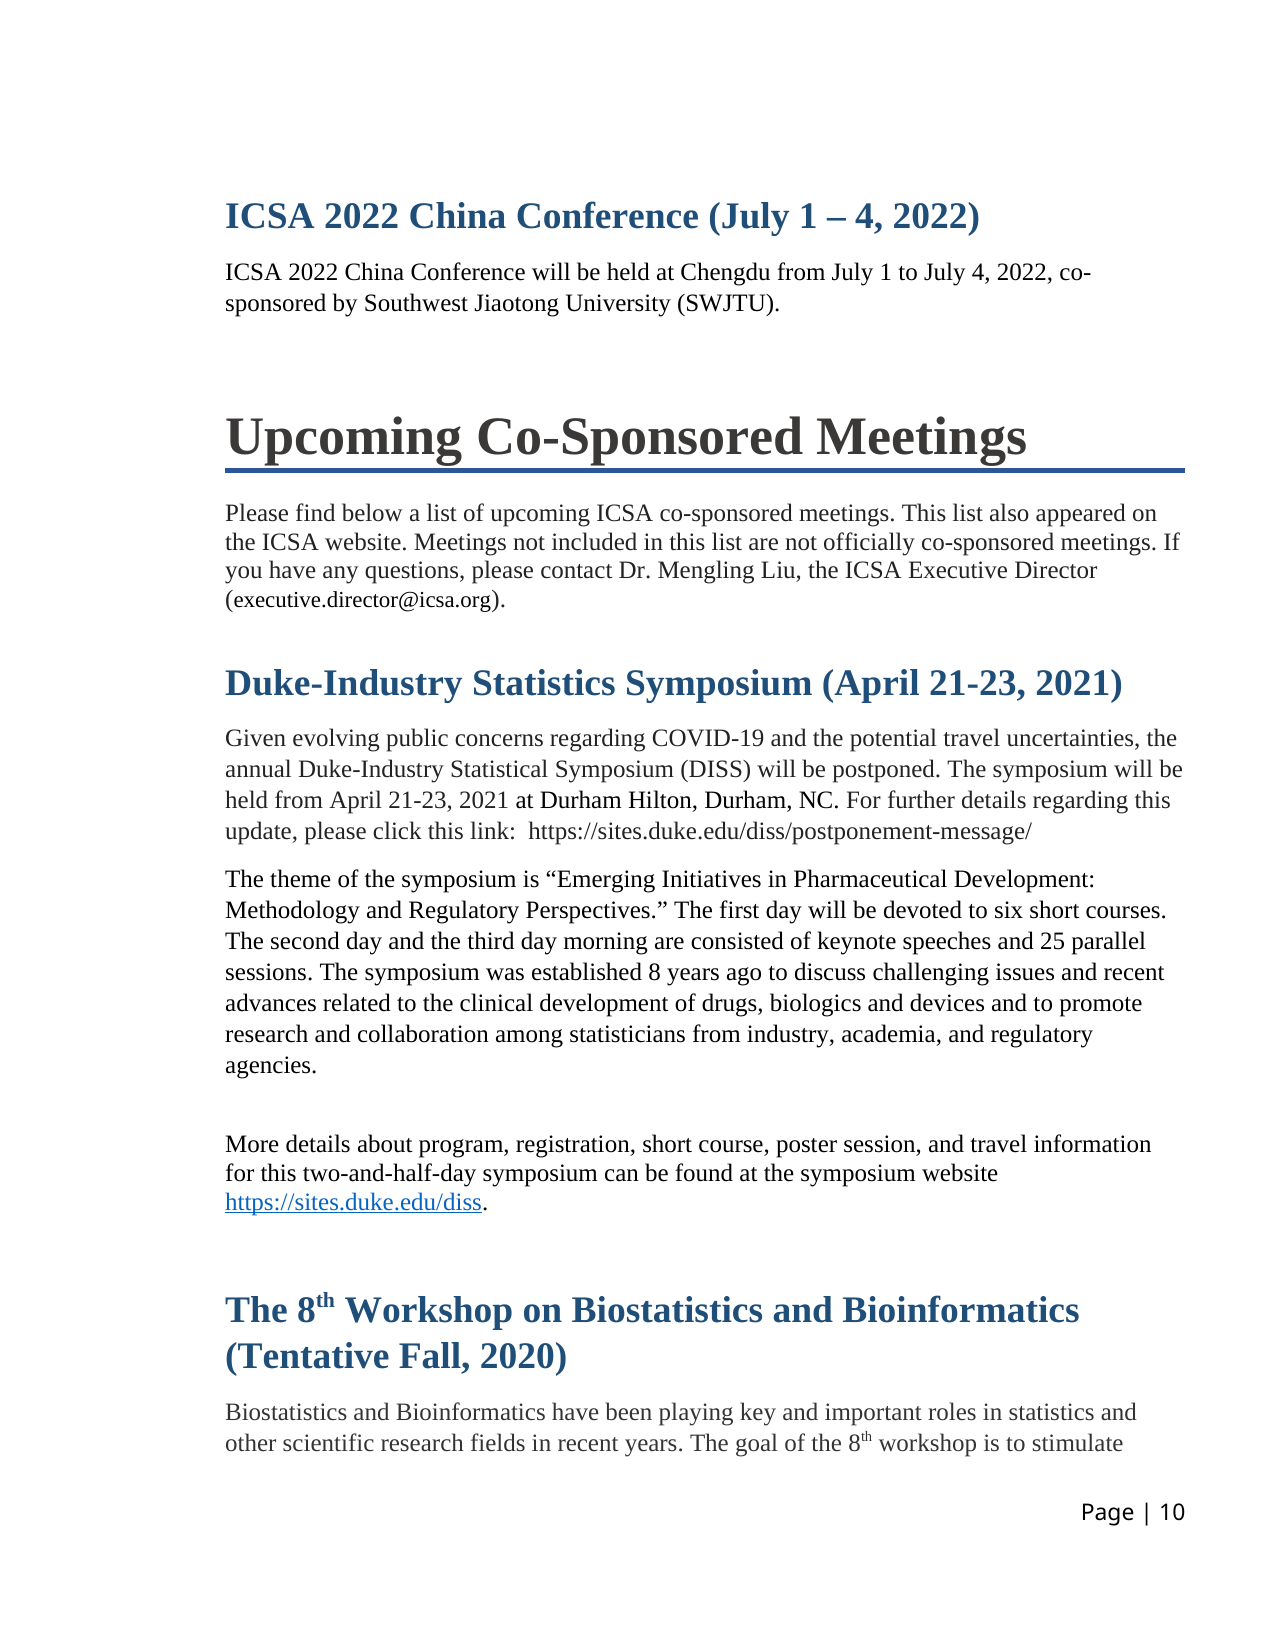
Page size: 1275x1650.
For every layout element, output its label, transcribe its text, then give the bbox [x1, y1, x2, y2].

subtitle ICSA 2022 China Conference (July 1 – 4, 2022) [225, 193, 1185, 237]
subtitle Duke-Industry Statistics Symposium (April 21-23, 2021) [225, 660, 1185, 703]
text More details about program, registration, short course, poster session, and travel information for this two-and-half-day symposium can be found at the symposium website https://sites.duke.edu/diss. [225, 1129, 1185, 1215]
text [225, 1397, 1185, 1457]
subtitle Upcoming Co-Sponsored Meetings [225, 404, 1185, 468]
text Given evolving public concerns regarding COVID-19 and the potential travel uncertainties, the annual Duke-Industry Statistical Symposium (DISS) will be postponed. The symposium will be held from April 21-23, 2021 at Durham Hilton, Durham, NC. For further details regarding this update, please click this link: https://sites.duke.edu/diss/postponement-message/ [225, 723, 1185, 845]
text The theme of the symposium is “Emerging Initiatives in Pharmaceutical Development: Methodology and Regulatory Perspectives.” The first day will be devoted to six short courses. The second day and the third day morning are consisted of keynote speeches and 25 parallel sessions. The symposium was established 8 years ago to discuss challenging issues and recent advances related to the clinical development of drugs, biologics and devices and to promote research and collaboration among statisticians from industry, academia, and regulatory agencies. [225, 864, 1185, 1079]
text Please find below a list of upcoming ICSA co-sponsored meetings. This list also appeared on the ICSA website. Meetings not included in this list are not officially co-sponsored meetings. If you have any questions, please contact Dr. Mengling Liu, the ICSA Executive Director (executive.director@icsa.org). [225, 498, 1185, 613]
text ICSA 2022 China Conference will be held at Chengdu from July 1 to July 4, 2022, co-sponsored by Southwest Jiaotong University (SWJTU). [225, 257, 1185, 317]
subtitle The 8th Workshop on Biostatistics and Bioinformatics (Tentative Fall, 2020) [225, 1287, 1185, 1377]
